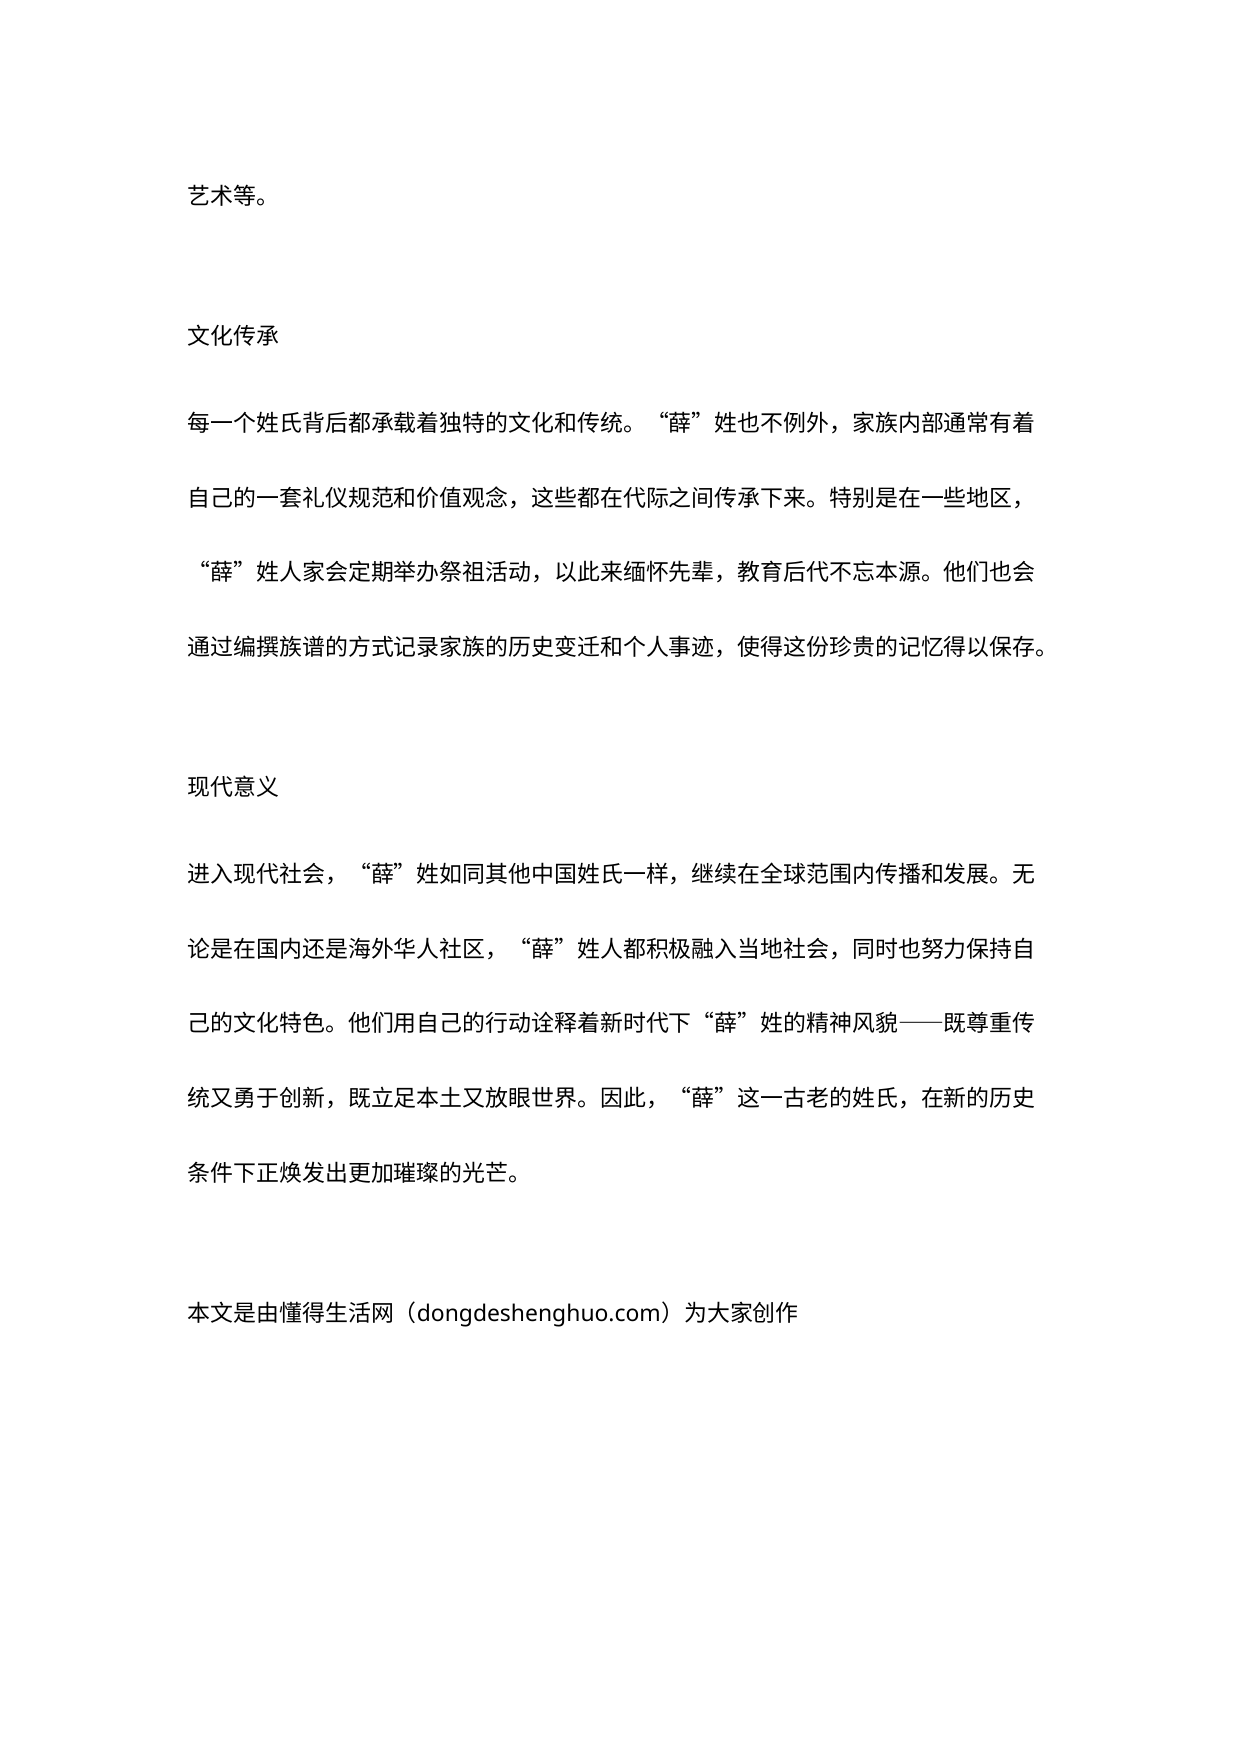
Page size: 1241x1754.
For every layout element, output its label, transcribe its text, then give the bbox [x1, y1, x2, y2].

text 进入现代社会，“薛”姓如同其他中国姓氏一样，继续在全球范围内传播和发展。无论是在国内还是海外华人社区，“薛”姓人都积极融入当地社会，同时也努力保持自己的文化特色。他们用自己的行动诠释着新时代下“薛”姓的精神风貌——既尊重传统又勇于创新，既立足本土又放眼世界。因此，“薛”这一古老的姓氏，在新的历史条件下正焕发出更加璀璨的光芒。 [187, 840, 1053, 1204]
text 每一个姓氏背后都承载着独特的文化和传统。“薛”姓也不例外，家族内部通常有着自己的一套礼仪规范和价值观念，这些都在代际之间传承下来。特别是在一些地区，“薛”姓人家会定期举办祭祖活动，以此来缅怀先辈，教育后代不忘本源。他们也会通过编撰族谱的方式记录家族的历史变迁和个人事迹，使得这份珍贵的记忆得以保存。 [187, 389, 1053, 678]
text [187, 162, 1053, 227]
text 现代意义 [187, 753, 1053, 818]
text 本文是由懂得生活网（dongdeshenghuo.com）为大家创作 [187, 1279, 1053, 1344]
text 文化传承 [187, 302, 1053, 367]
